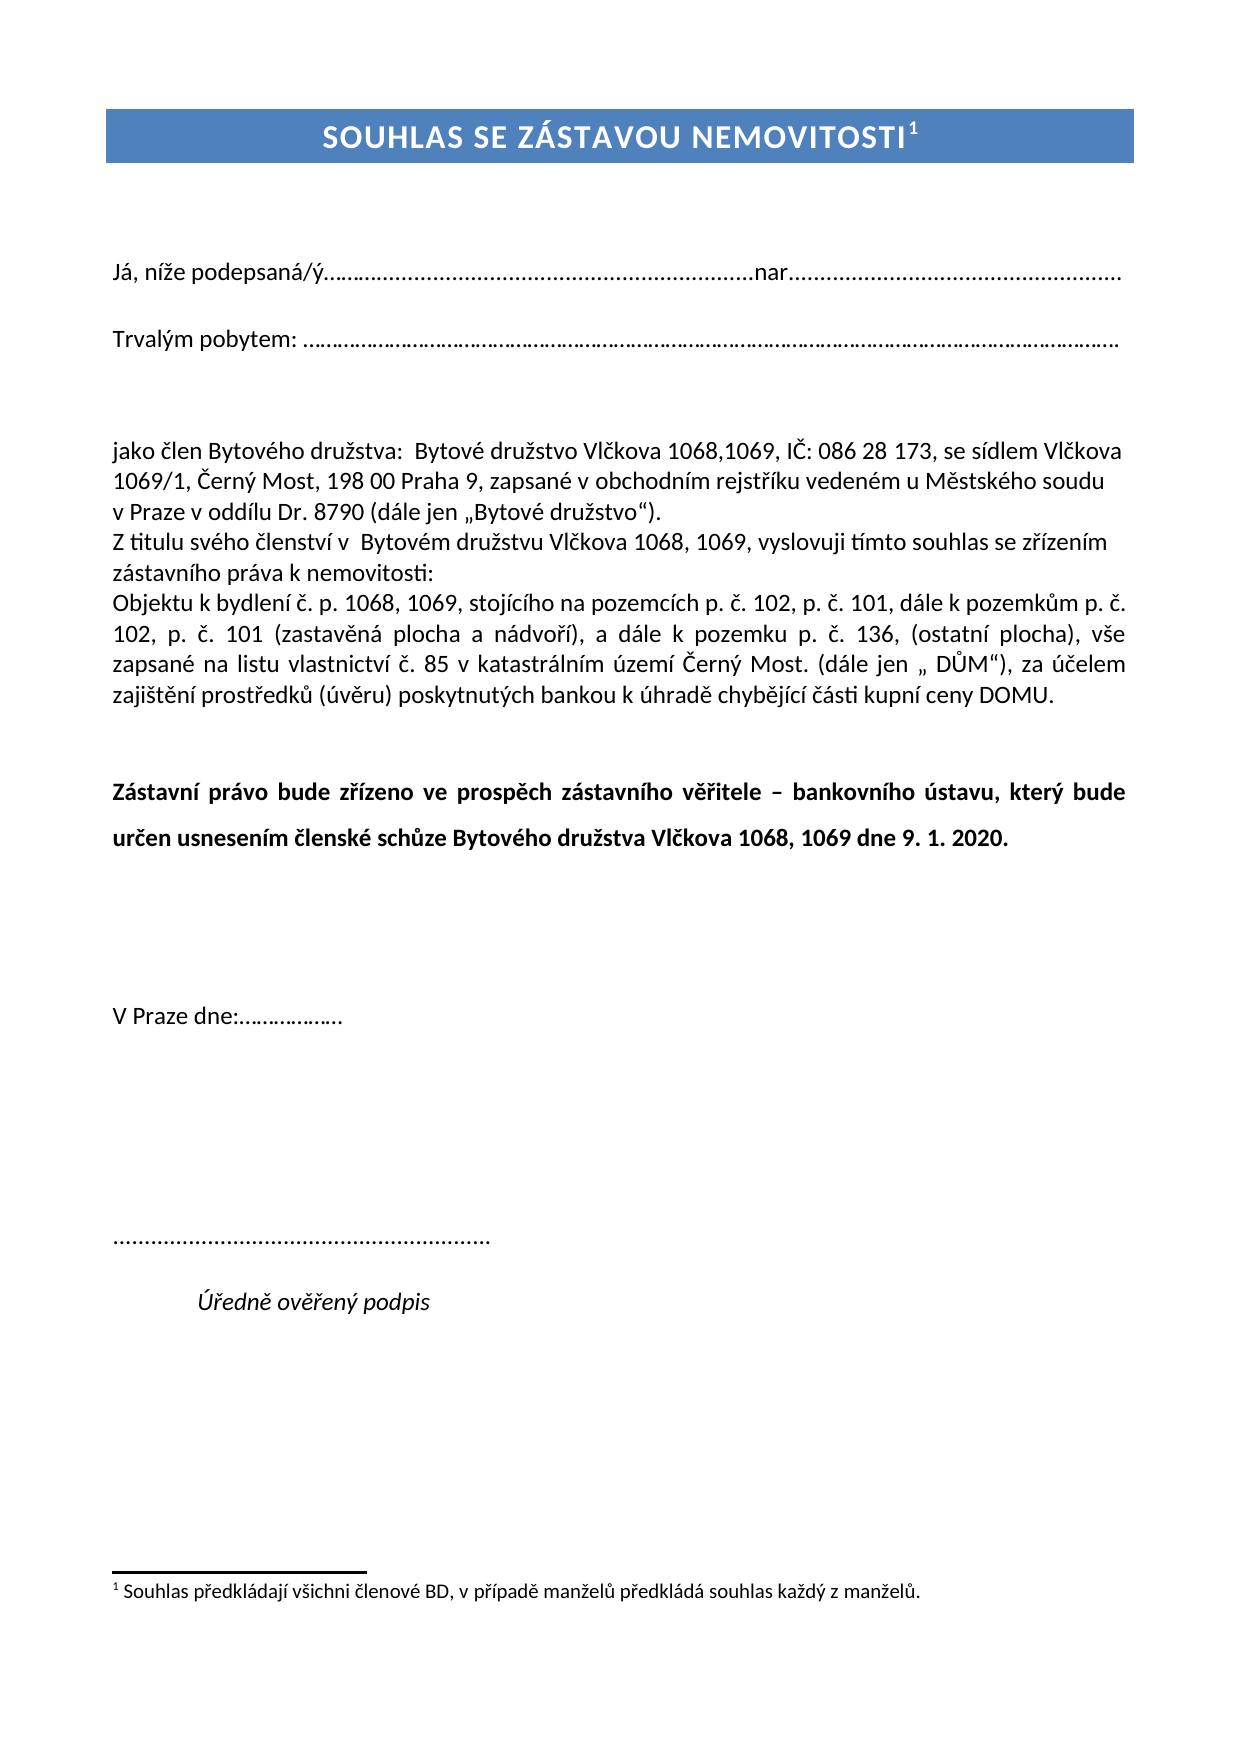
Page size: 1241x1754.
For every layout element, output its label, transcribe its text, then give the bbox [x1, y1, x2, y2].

subtitle souhlas se zástavou nemovitosti [113, 116, 1128, 156]
text Objektu k bydlení č. p. 1068, 1069, stojícího na pozemcích p. č. 102, p. č. 101, dále k pozemkům p. č. 102, p. č. 101 (zastavěná plocha a nádvoří), a dále k pozemku p. č. 136, (ostatní plocha), vše zapsané na listu vlastnictví č. 85 v katastrálním území Černý Most. (dále jen „ DŮM“), za účelem zajištění prostředků (úvěru) poskytnutých bankou k úhradě chybějící části kupní ceny DOMU. [112, 588, 1128, 710]
text Trvalým pobytem: ……………………………………………………………………………………………………………………………. [112, 323, 1128, 353]
text Úředně ověřený podpis [112, 1286, 1128, 1317]
text Já, níže podepsaná/ý………............................................................nar..................................................... [112, 256, 1128, 287]
text jako člen Bytového družstva: Bytové družstvo Vlčkova 1068,1069, IČ: 086 28 173, se sídlem Vlčkova 1069/1, Černý Most, 198 00 Praha 9, zapsané v obchodním rejstříku vedeném u Městského soudu v Praze v oddílu Dr. 8790 (dále jen „Bytové družstvo“). Z titulu svého členství v Bytovém družstvu Vlčkova 1068, 1069, vyslovuji tímto souhlas se zřízením zástavního práva k nemovitosti: [112, 435, 1128, 588]
text Zástavní právo bude zřízeno ve prospěch zástavního věřitele – bankovního ústavu, který bude určen usnesením členské schůze Bytového družstva Vlčkova 1068, 1069 dne 9. 1. 2020. [112, 776, 1128, 852]
text V Praze dne:……………… [112, 1000, 1128, 1031]
text ............................................................ [112, 1220, 1128, 1250]
